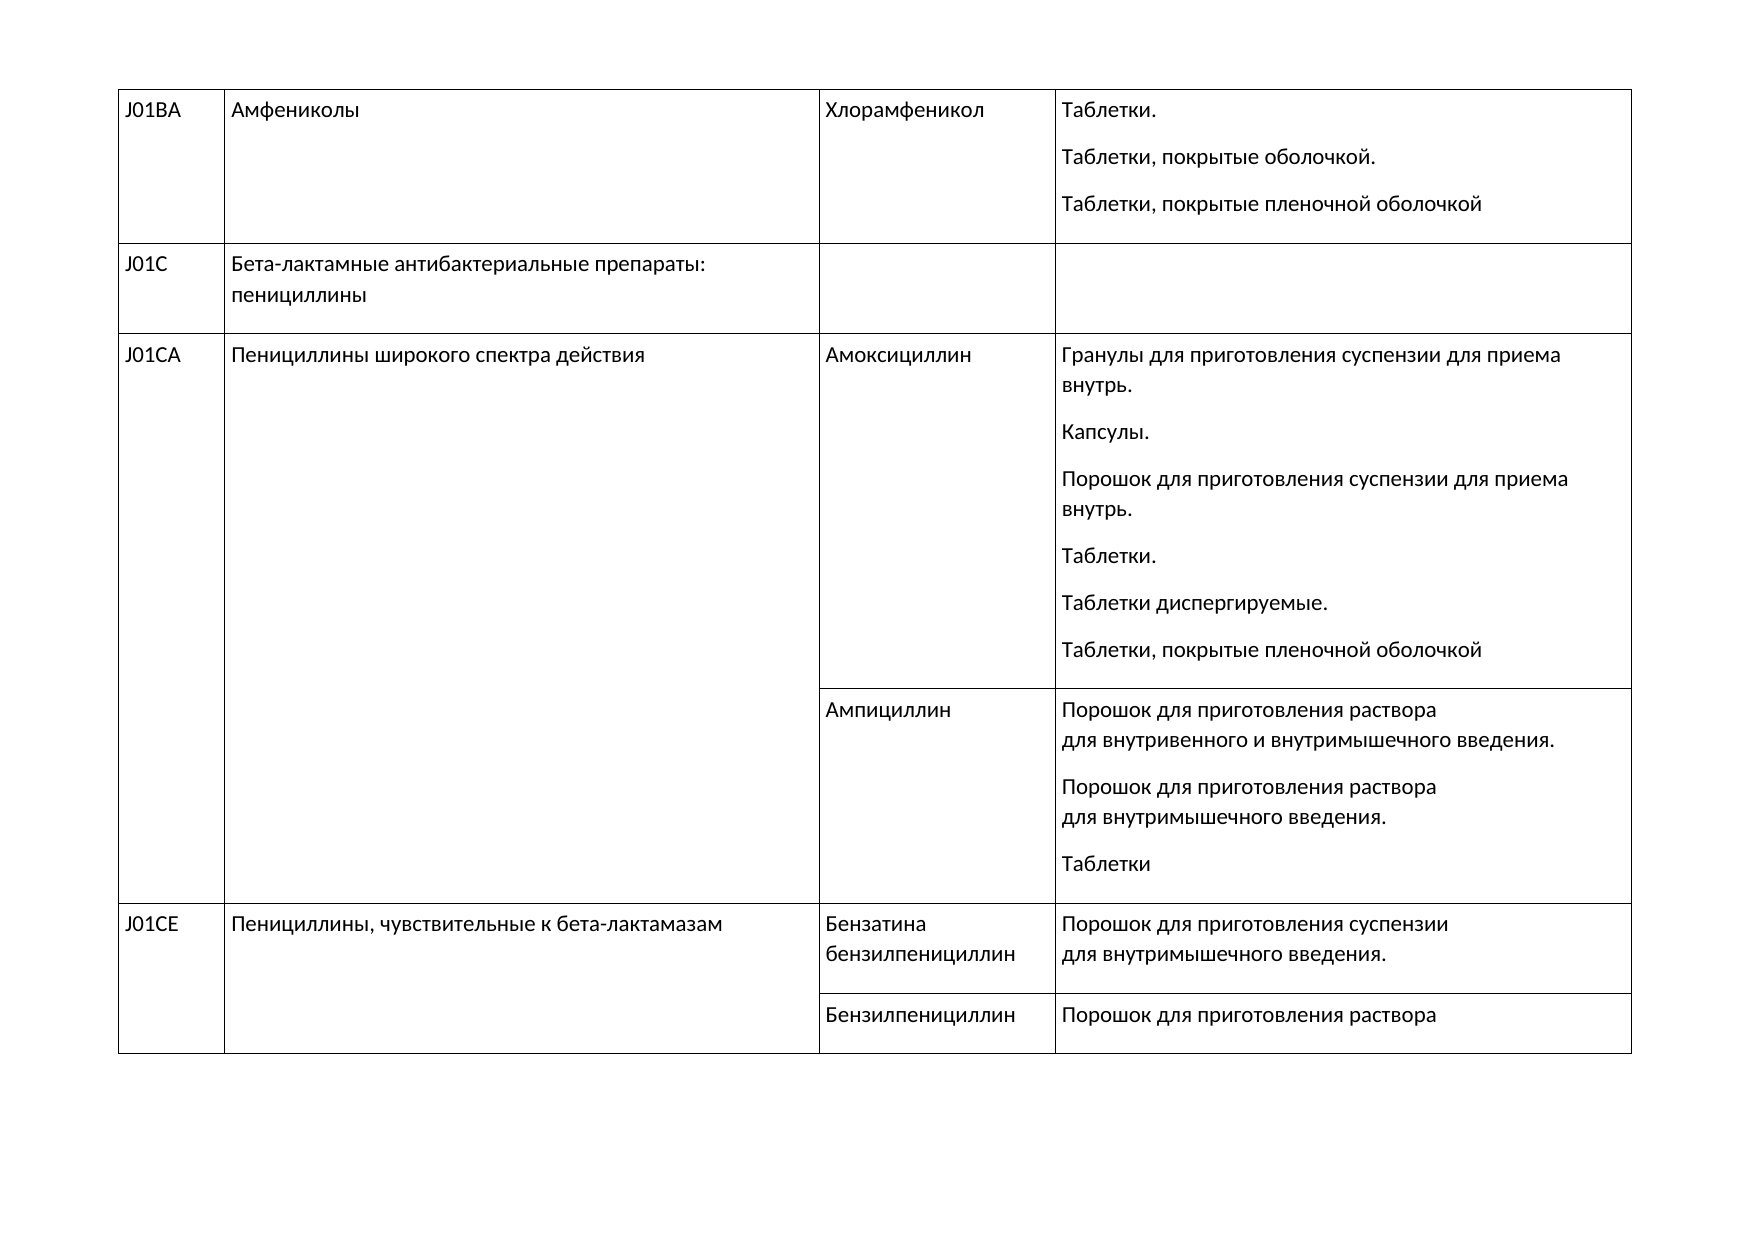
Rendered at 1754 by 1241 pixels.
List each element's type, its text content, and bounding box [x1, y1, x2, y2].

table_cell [1056, 994, 1631, 1053]
table_cell [820, 244, 1055, 333]
table_cell Бензатина бензилпенициллин [820, 904, 1055, 993]
table_cell Хлорамфеникол [820, 90, 1055, 243]
table_cell Гранулы для приготовления суспензии для приема внутрь. Капсулы. Порошок для приготовления суспензии для приема внутрь. Таблетки. Таблетки диспергируемые. Таблетки, покрытые пленочной оболочкой [1056, 334, 1631, 688]
table_cell J01BA [119, 90, 224, 243]
table_cell Порошок для приготовления суспензии для внутримышечного введения. [1056, 904, 1631, 993]
table_cell J01CE [119, 904, 224, 1053]
table_cell Пенициллины широкого спектра действия [225, 334, 819, 902]
table_cell Порошок для приготовления раствора для внутривенного и внутримышечного введения. Порошок для приготовления раствора для внутримышечного введения. Таблетки [1056, 689, 1631, 902]
table_cell Таблетки. Таблетки, покрытые оболочкой. Таблетки, покрытые пленочной оболочкой [1056, 90, 1631, 243]
table_cell [1056, 244, 1631, 333]
table_cell Бензилпенициллин [820, 994, 1055, 1053]
table_cell Бета-лактамные антибактериальные препараты: пенициллины [225, 244, 819, 333]
table_cell Пенициллины, чувствительные к бета-лактамазам [225, 904, 819, 1053]
table_cell Амоксициллин [820, 334, 1055, 688]
table_cell J01CA [119, 334, 224, 902]
table_cell Амфениколы [225, 90, 819, 243]
table_cell J01C [119, 244, 224, 333]
table_cell Ампициллин [820, 689, 1055, 902]
